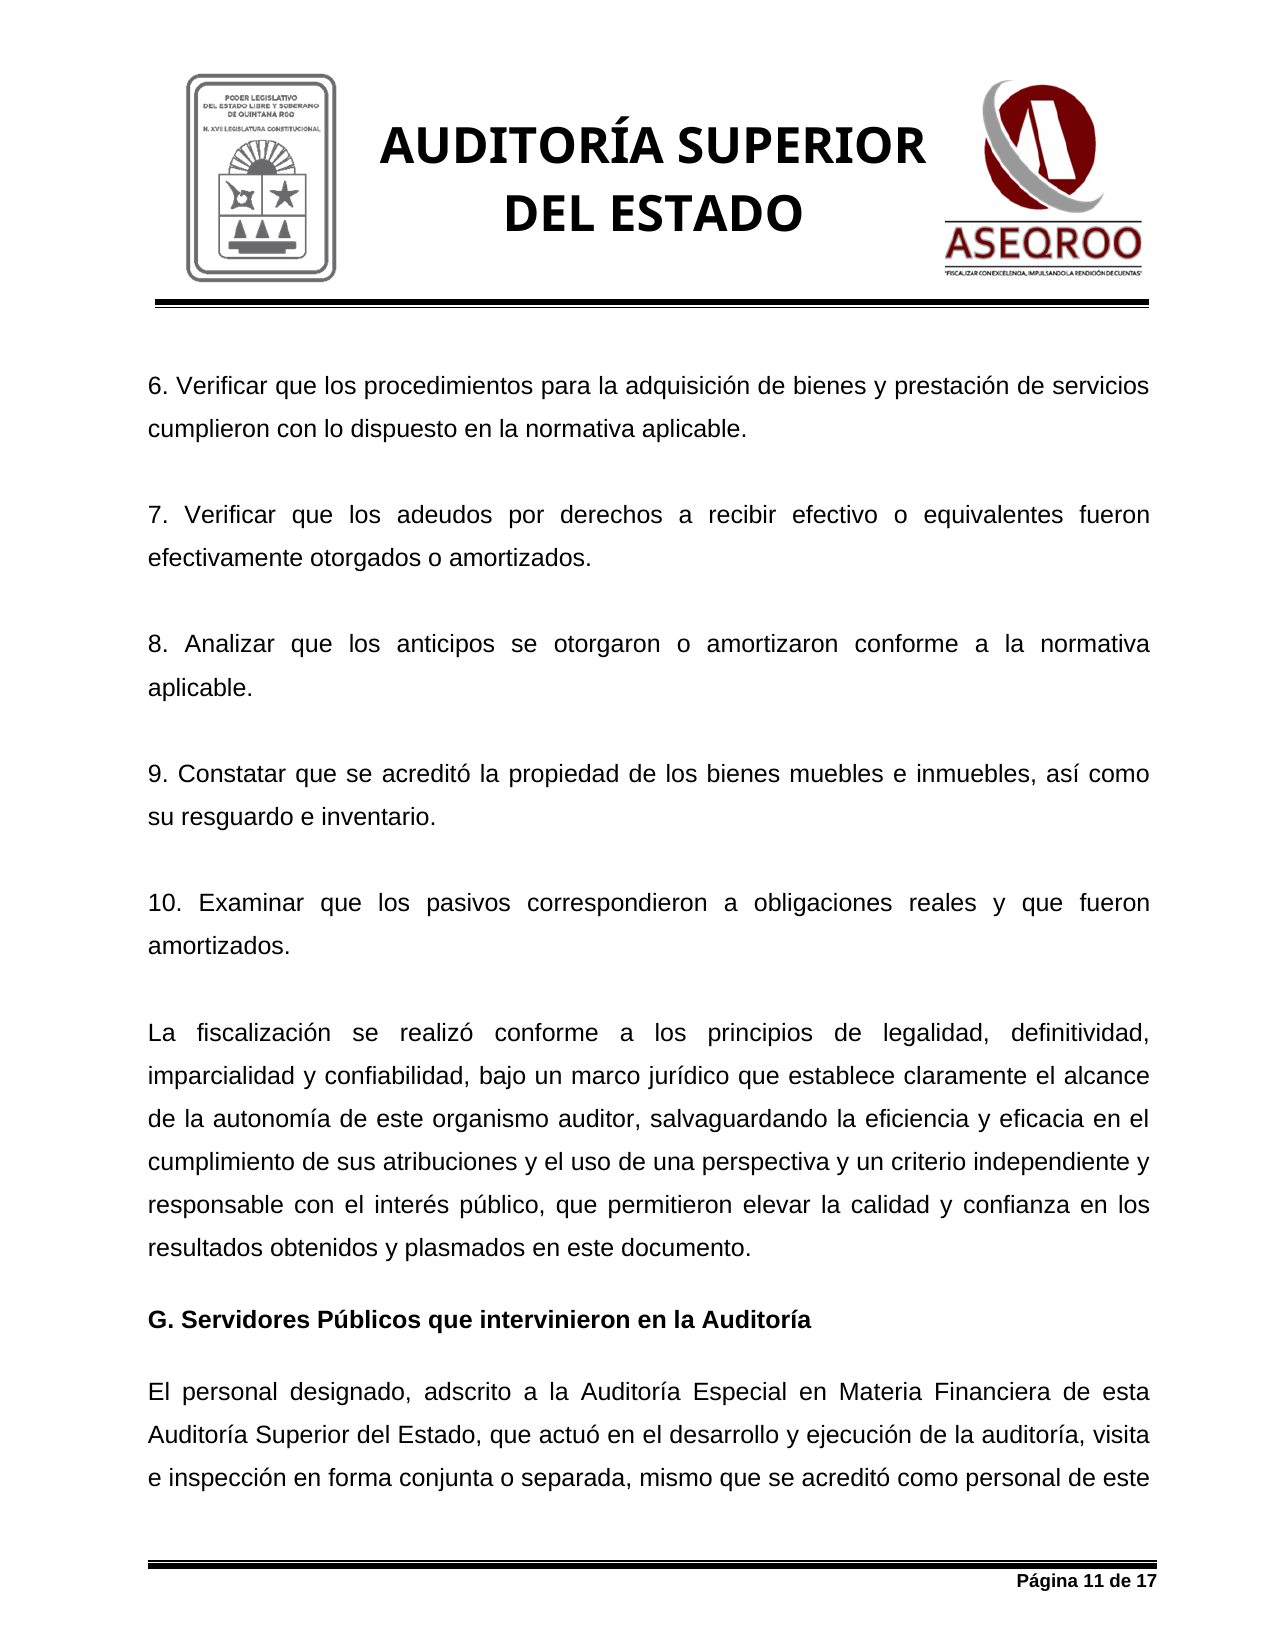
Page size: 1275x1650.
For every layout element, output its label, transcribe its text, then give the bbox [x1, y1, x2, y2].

text G. Servidores Públicos que intervinieron en la Auditoría [148, 1305, 1152, 1334]
text 10. Examinar que los pasivos correspondieron a obligaciones reales y que fueron amortizados. [148, 888, 1152, 960]
text 6. Verificar que los procedimientos para la adquisición de bienes y prestación de servicios cumplieron con lo dispuesto en la normativa aplicable. [148, 371, 1152, 442]
picture [944, 80, 1142, 276]
picture [184, 68, 340, 287]
text La fiscalización se realizó conforme a los principios de legalidad, definitividad, imparcialidad y confiabilidad, bajo un marco jurídico que establece claramente el alcance de la autonomía de este organismo auditor, salvaguardando la eficiencia y eficacia en el cumplimiento de sus atribuciones y el uso de una perspectiva y un criterio independiente y responsable con el interés público, que permitieron elevar la calidad y confianza en los resultados obtenidos y plasmados en este documento. [148, 1017, 1152, 1262]
text 9. Constatar que se acreditó la propiedad de los bienes muebles e inmuebles, así como su resguardo e inventario. [148, 759, 1152, 831]
text 8. Analizar que los anticipos se otorgaron o amortizaron conforme a la normativa aplicable. [148, 629, 1152, 701]
text 7. Verificar que los adeudos por derechos a recibir efectivo o equivalentes fueron efectivamente otorgados o amortizados. [148, 500, 1152, 572]
